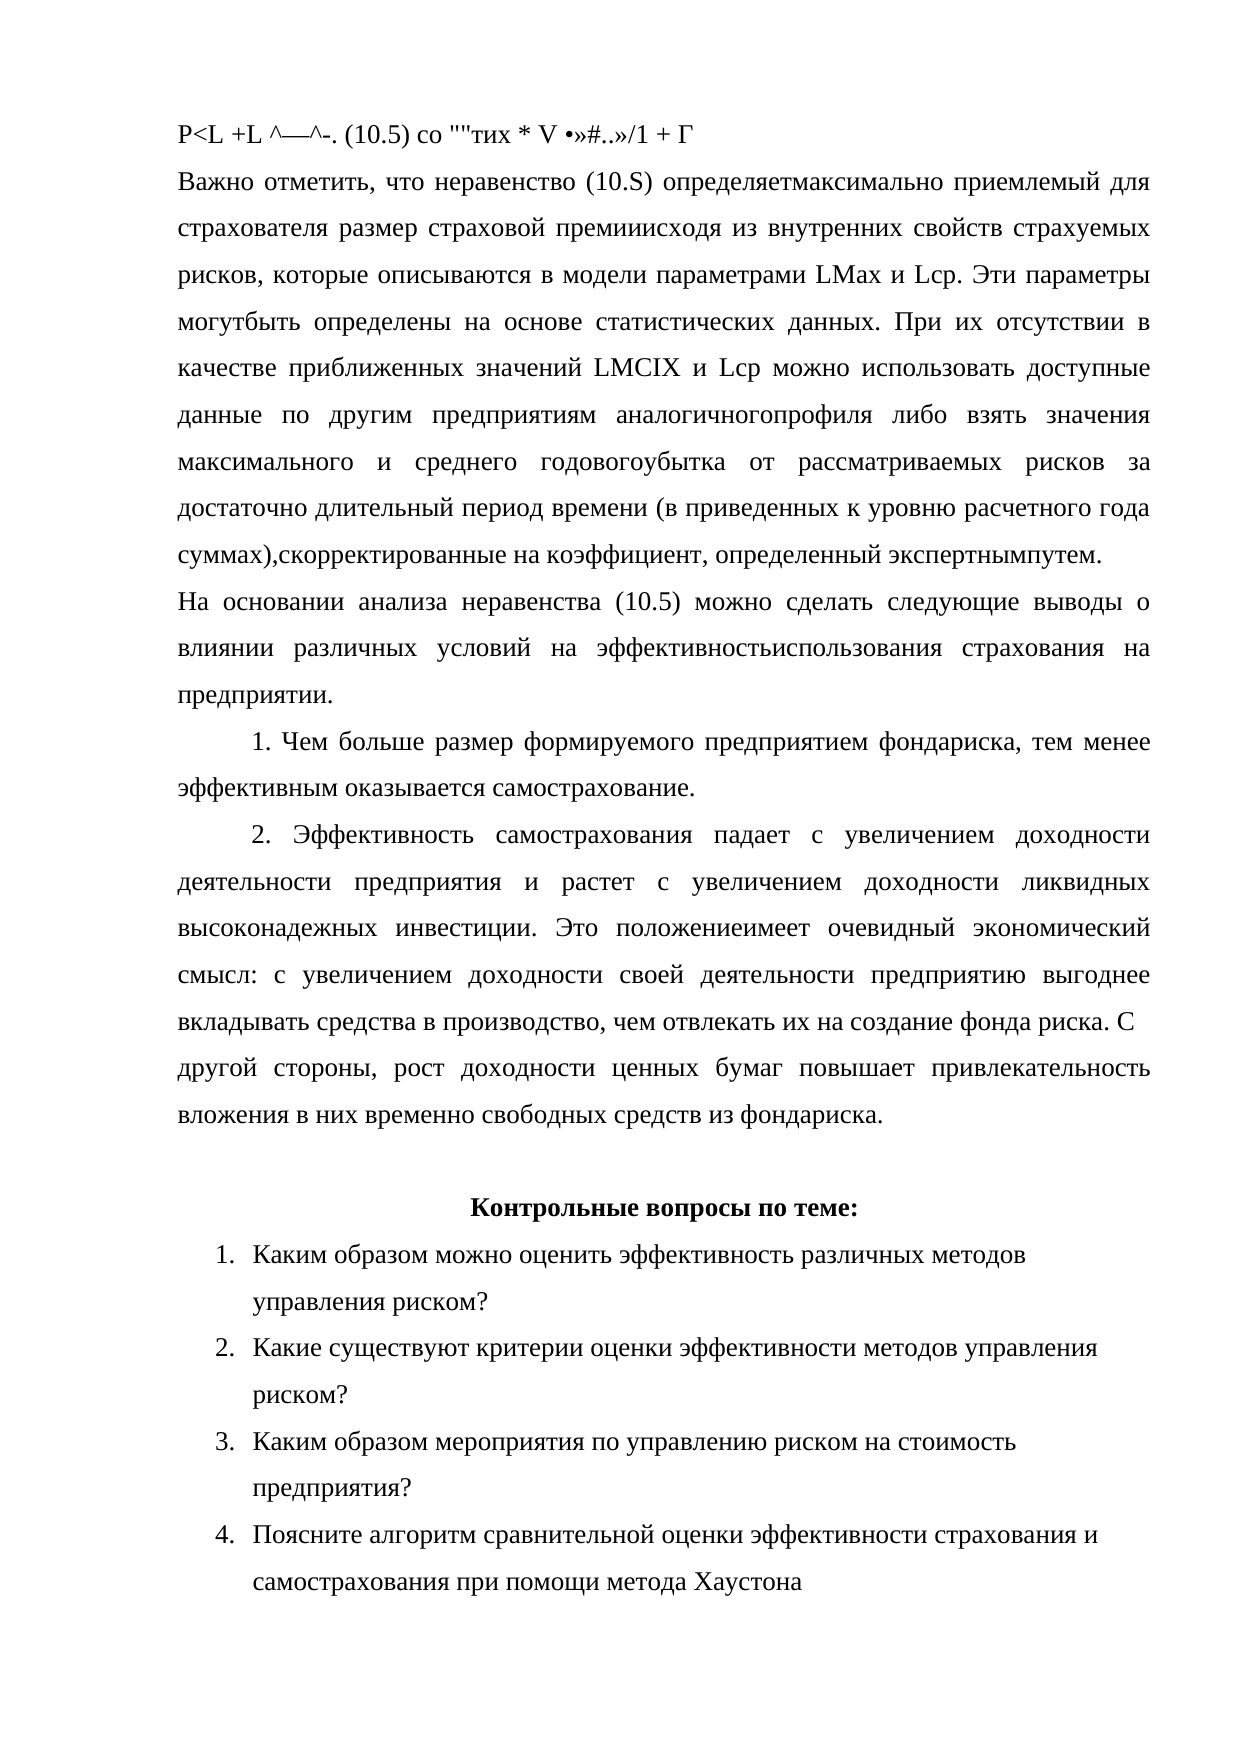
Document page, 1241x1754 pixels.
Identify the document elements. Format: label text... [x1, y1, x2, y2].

list Поясните алгоритм сравнительной оценки эффективности страхования и самострахования при помощи метода Хаустона [215, 1518, 1152, 1596]
text Важно отметить, что неравенство (10.S) определяетмаксимально приемлемый для страхователя размер страховой премииисходя из внутренних свойств страхуемых рисков, которые описываются в модели параметрами LMax и Lcp. Эти параметры могутбыть определены на основе статистических данных. При их отсутствии в качестве приближенных значений LMCIX и Lcp можно использовать доступные данные по другим предприятиям аналогичногопрофиля либо взять значения максимального и среднего годовогоубытка от рассматриваемых рисков за достаточно длительный период времени (в приведенных к уровню расчетного года суммах),скорректированные на коэффициент, определенный экспертнымпутем. [177, 165, 1152, 569]
text 1. Чем больше размер формируемого предприятием фондариска, тем менее эффективным оказывается самострахование. [177, 725, 1152, 803]
text На основании анализа неравенства (10.5) можно сделать следующие выводы о влиянии различных условий на эффективностьиспользования страхования на предприятии. [177, 585, 1152, 709]
text другой стороны, рост доходности ценных бумаг повышает привлекательность вложения в них временно свободных средств из фондариска. [177, 1051, 1152, 1129]
list Каким образом мероприятия по управлению риском на стоимость предприятия? [215, 1425, 1152, 1503]
text Контрольные вопросы по теме: [177, 1191, 1152, 1223]
list Какие существуют критерии оценки эффективности методов управления риском? [215, 1331, 1152, 1409]
text 2. Эффективность самострахования падает с увеличением доходности деятельности предприятия и растет с увеличением доходности ликвидных высоконадежных инвестиции. Это положениеимеет очевидный экономический смысл: с увеличением доходности своей деятельности предприятию выгоднее вкладывать средства в производство, чем отвлекать их на создание фонда риска. С [177, 818, 1152, 1036]
text P<L +L ^—^-. (10.5) со ""тих * V •»#..»/1 + Г [177, 118, 1152, 149]
list Каким образом можно оценить эффективность различных методов управления риском? [215, 1238, 1152, 1316]
